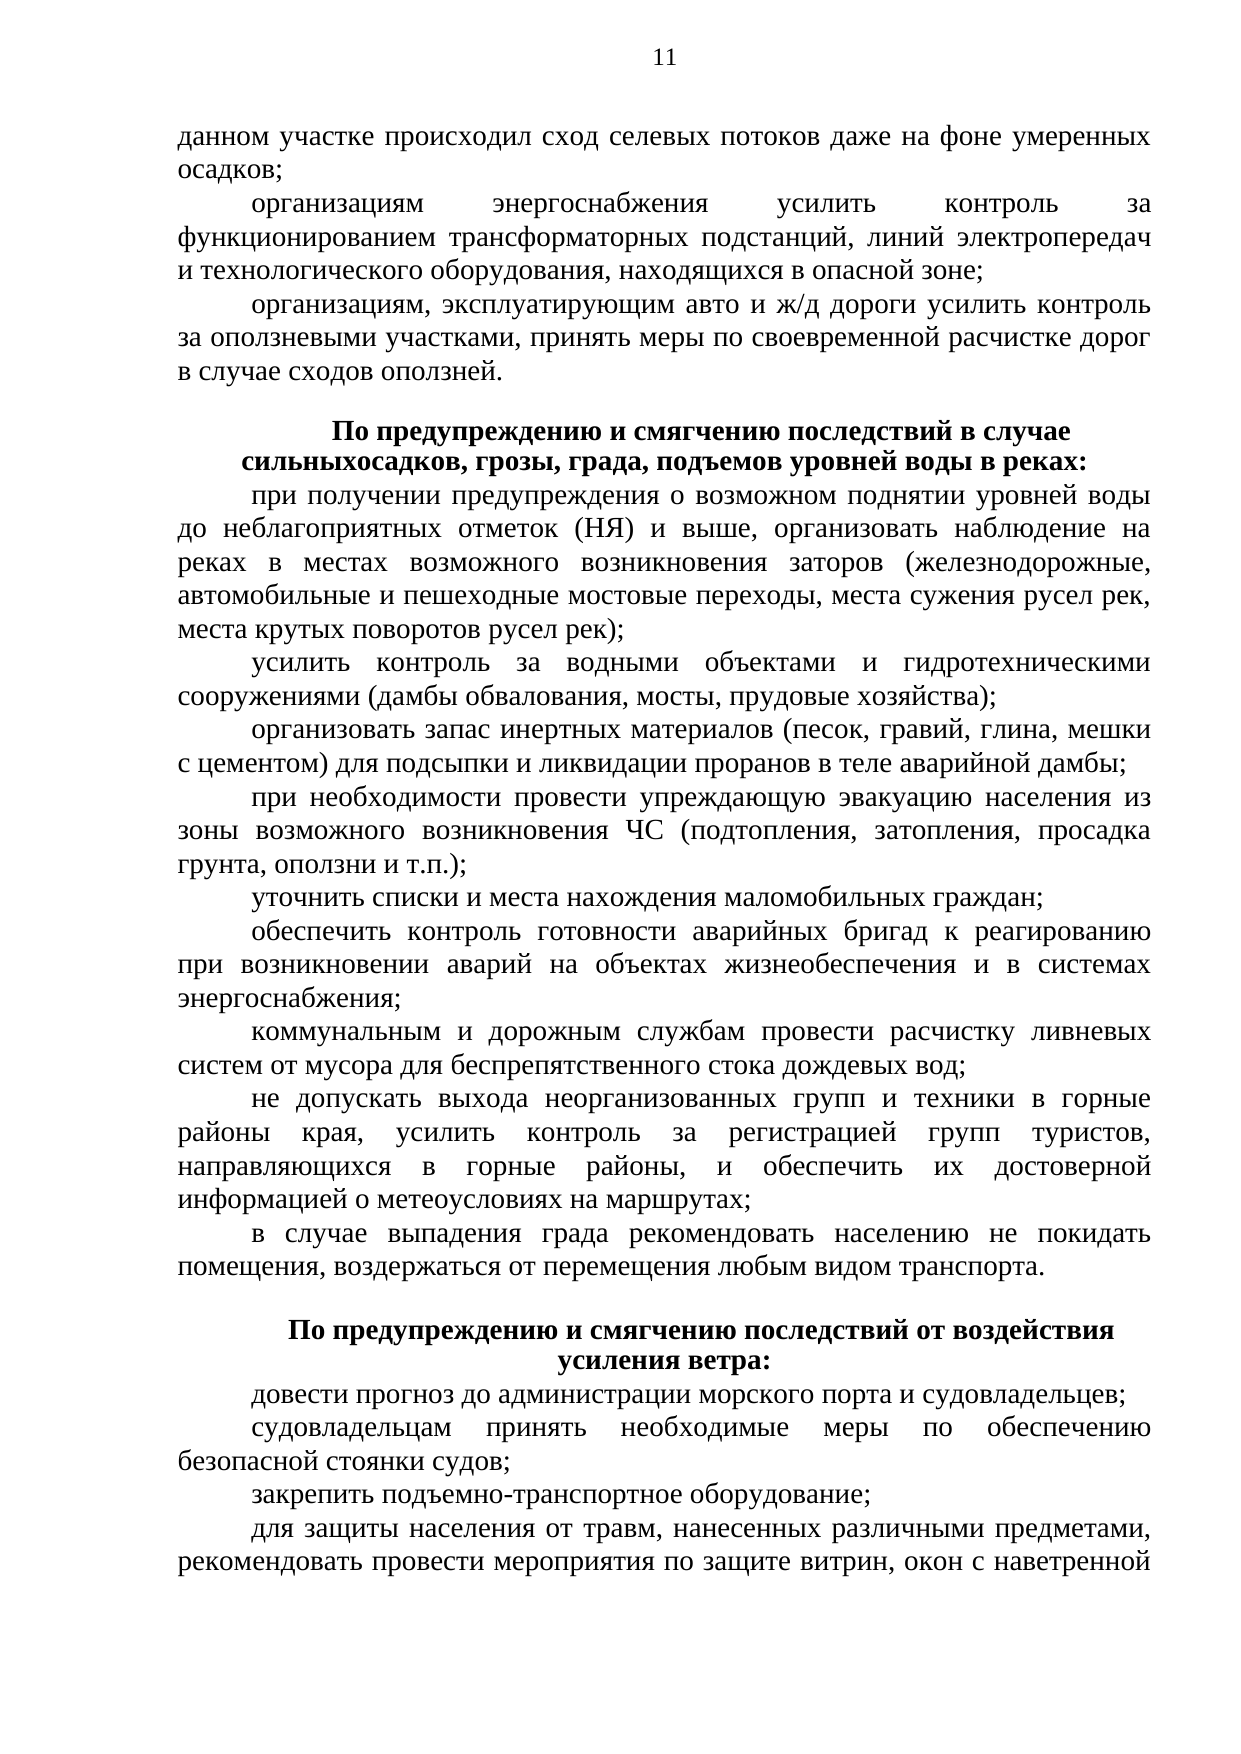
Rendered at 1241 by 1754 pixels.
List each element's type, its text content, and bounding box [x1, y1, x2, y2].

text не допускать выхода неорганизованных групп и техники в горные районы края, усилить контроль за регистрацией групп туристов, направляющихся в горные районы, и обеспечить их достоверной информацией о метеоусловиях на маршрутах; [177, 1081, 1152, 1215]
text коммунальным и дорожным службам провести расчистку ливневых систем от мусора для беспрепятственного стока дождевых вод; [177, 1013, 1152, 1081]
text в случае выпадения града рекомендовать населению не покидать помещения, воздержаться от перемещения любым видом транспорта. [177, 1215, 1152, 1282]
text организациям, эксплуатирующим авто и ж/д дороги усилить контроль за оползневыми участками, принять меры по своевременной расчистке дорог в случае сходов оползней. [177, 286, 1152, 386]
text уточнить списки и места нахождения маломобильных граждан; [177, 879, 1152, 913]
text судовладельцам принять необходимые меры по обеспечению безопасной стоянки судов; [177, 1409, 1152, 1476]
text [177, 118, 1152, 185]
text По предупреждению и смягчению последствий от воздействия усиления ветра: [177, 1315, 1152, 1376]
text обеспечить контроль готовности аварийных бригад к реагированию при возникновении аварий на объектах жизнеобеспечения и в системах энергоснабжения; [177, 913, 1152, 1013]
text при получении предупреждения о возможном поднятии уровней воды до неблагоприятных отметок (НЯ) и выше, организовать наблюдение на реках в местах возможного возникновения заторов (железнодорожные, автомобильные и пешеходные мостовые переходы, места сужения русел рек, места крутых поворотов русел рек); [177, 477, 1152, 644]
text усилить контроль за водными объектами и гидротехническими сооружениями (дамбы обвалования, мосты, прудовые хозяйства); [177, 644, 1152, 712]
text при необходимости провести упреждающую эвакуацию населения из зоны возможного возникновения ЧС (подтопления, затопления, просадка грунта, оползни и т.п.); [177, 779, 1152, 879]
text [177, 1510, 1152, 1577]
text закрепить подъемно-транспортное оборудование; [177, 1476, 1152, 1510]
text довести прогноз до администрации морского порта и судовладельцев; [177, 1376, 1152, 1409]
text организациям энергоснабжения усилить контроль за функционированием трансформаторных подстанций, линий электропередач и технологического оборудования, находящихся в опасной зоне; [177, 185, 1152, 286]
text организовать запас инертных материалов (песок, гравий, глина, мешки с цементом) для подсыпки и ликвидации проранов в теле аварийной дамбы; [177, 712, 1152, 779]
text По предупреждению и смягчению последствий в случае сильныхосадков, грозы, града, подъемов уровней воды в реках: [177, 417, 1152, 477]
